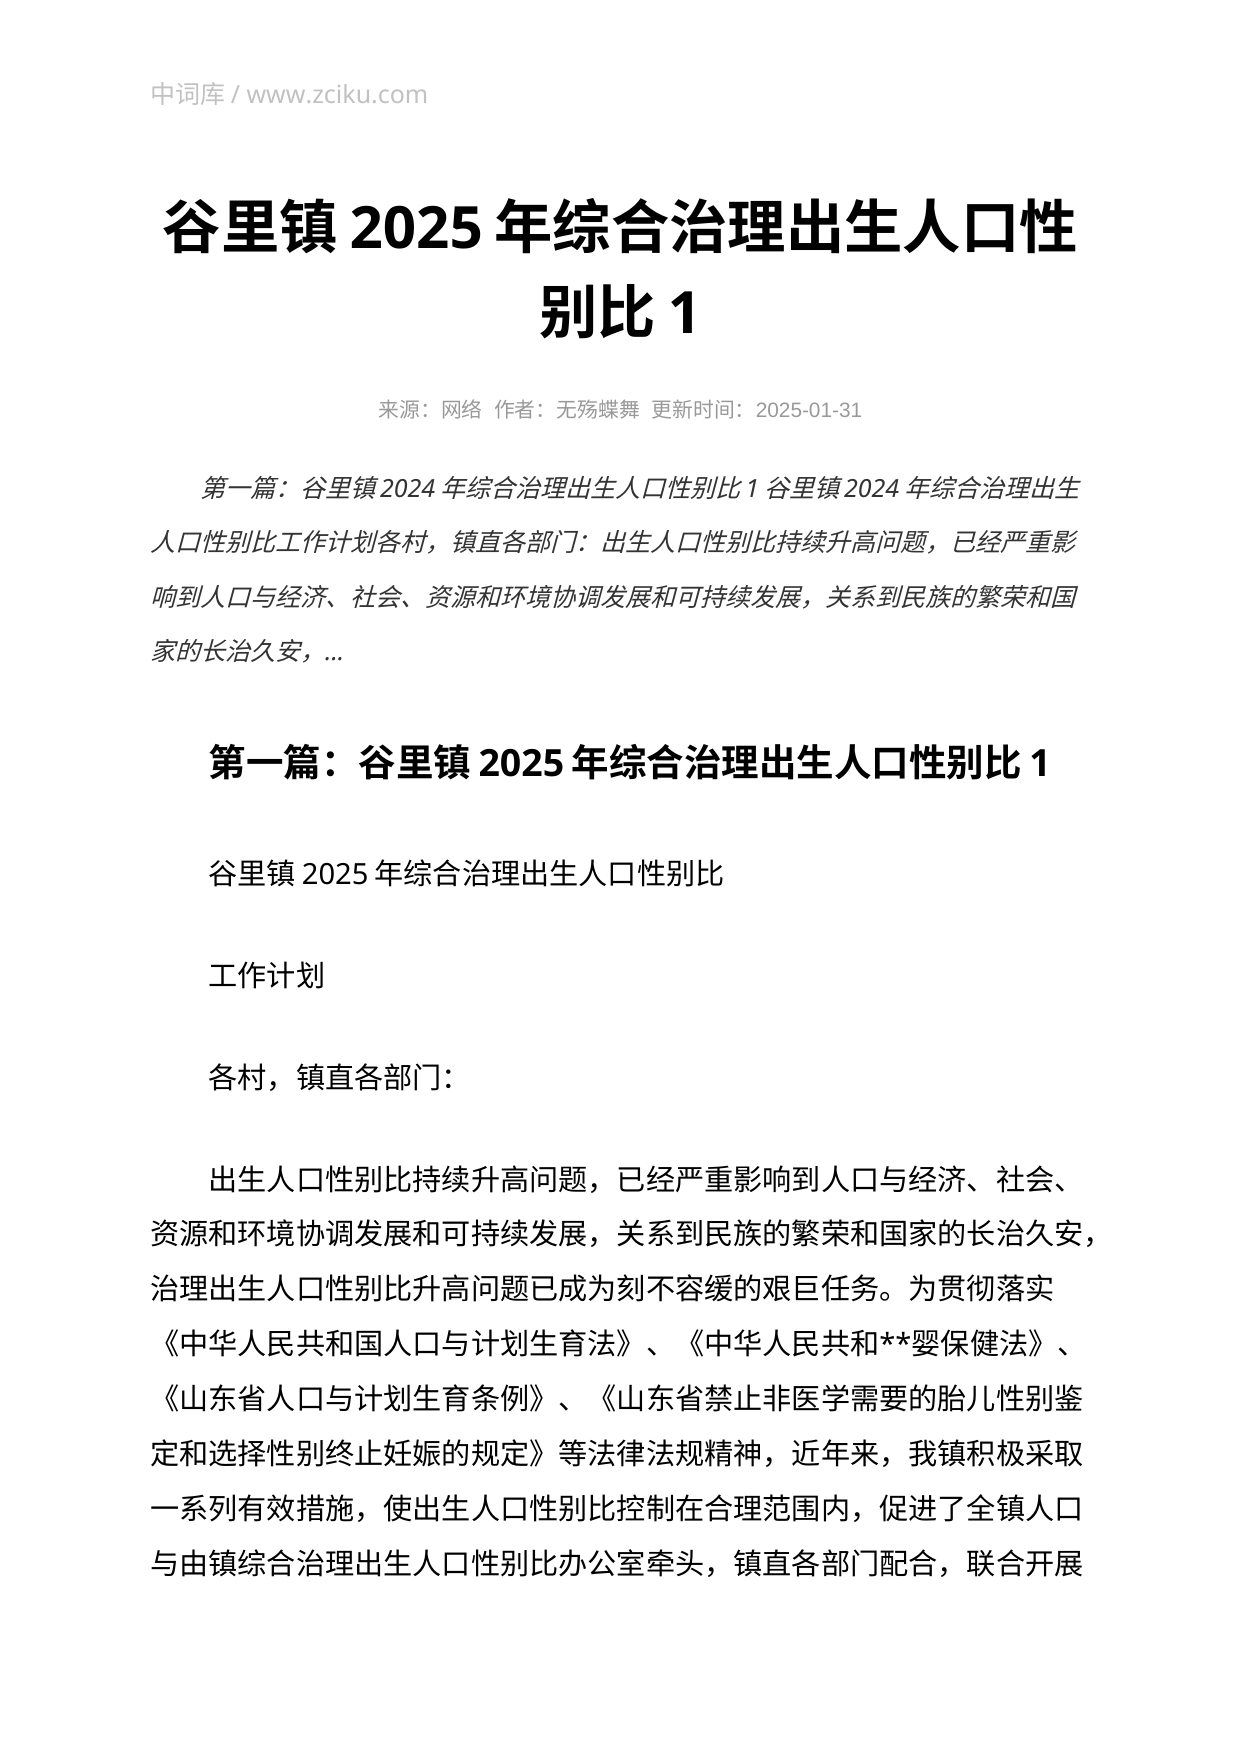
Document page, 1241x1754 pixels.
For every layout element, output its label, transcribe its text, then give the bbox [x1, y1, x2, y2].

text 谷里镇2025年综合治理出生人口性别比 [150, 851, 1090, 893]
text 第一篇：谷里镇2024年综合治理出生人口性别比1谷里镇2024年综合治理出生人口性别比工作计划各村，镇直各部门：出生人口性别比持续升高问题，已经严重影响到人口与经济、社会、资源和环境协调发展和可持续发展，关系到民族的繁荣和国家的长治久安，... [150, 468, 1090, 668]
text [150, 1156, 1090, 1583]
text 工作计划 [150, 952, 1090, 995]
text 第一篇：谷里镇2025年综合治理出生人口性别比1 [150, 733, 1090, 787]
text 各村，镇直各部门： [150, 1054, 1090, 1097]
subtitle 谷里镇2025年综合治理出生人口性别比1 [150, 181, 1090, 351]
text 来源：网络 作者：无殇蝶舞 更新时间：2025-01-31 [150, 398, 1090, 422]
